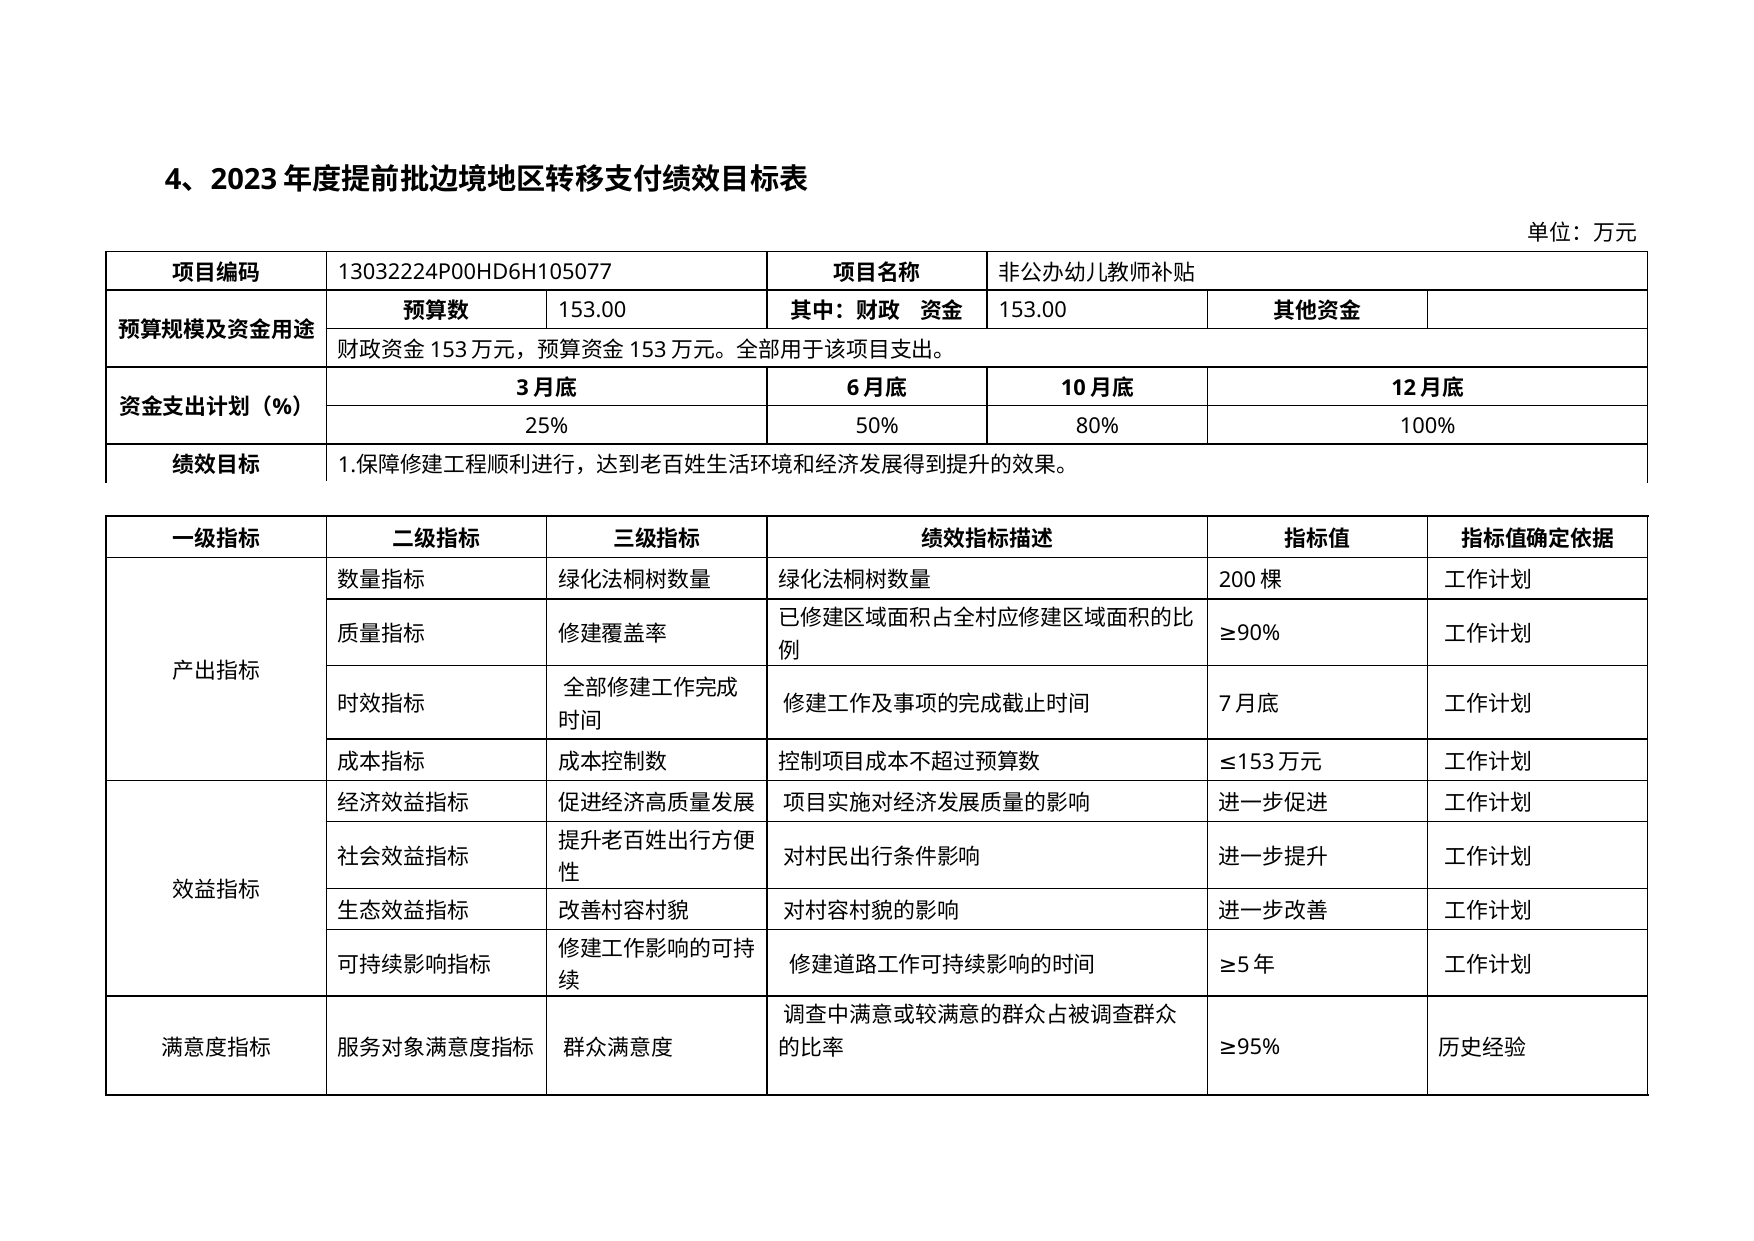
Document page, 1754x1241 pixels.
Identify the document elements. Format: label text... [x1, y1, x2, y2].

table_cell 工作计划 [1428, 889, 1647, 929]
table_header 三级指标 [547, 517, 766, 557]
table_cell 其中：财政 资金 [768, 291, 986, 328]
table_cell 进一步提升 [1208, 822, 1427, 887]
table_cell 促进经济高质量发展 [547, 781, 766, 821]
table_cell 修建工作及事项的完成截止时间 [768, 666, 1207, 738]
table_cell 群众满意度 [547, 997, 766, 1094]
table_cell 预算规模及资金用途 [107, 291, 326, 366]
table_cell 项目编码 [107, 252, 326, 289]
table_cell ≤153万元 [1208, 740, 1427, 779]
table_header 指标值确定依据 [1428, 517, 1647, 557]
table_cell 修建道路工作可持续影响的时间 [768, 930, 1207, 995]
table_cell 修建覆盖率 [547, 600, 766, 665]
table_cell 工作计划 [1428, 666, 1647, 738]
table_cell 工作计划 [1428, 781, 1647, 821]
table_cell 全部修建工作完成时间 [547, 666, 766, 738]
table_cell 预算数 [327, 291, 546, 328]
table_cell 财政资金153万元，预算资金153万元。全部用于该项目支出。 [327, 329, 1647, 366]
table_cell 10月底 [988, 368, 1207, 404]
table_cell 生态效益指标 [327, 889, 546, 929]
table_cell 可持续影响指标 [327, 930, 546, 995]
table_cell 修建工作影响的可持续 [547, 930, 766, 995]
table_cell 对村容村貌的影响 [768, 889, 1207, 929]
table_cell 6月底 [768, 368, 986, 404]
table_cell 成本控制数 [547, 740, 766, 779]
table_cell 153.00 [547, 291, 766, 328]
table_cell 7月底 [1208, 666, 1427, 738]
table_cell 工作计划 [1428, 930, 1647, 995]
table_cell 工作计划 [1428, 558, 1647, 598]
table_cell 3月底 [327, 368, 766, 404]
table_cell 25% [327, 406, 766, 443]
table_header 二级指标 [327, 517, 546, 557]
table_cell 153.00 [988, 291, 1207, 328]
table_cell 进一步改善 [1208, 889, 1427, 929]
table_cell 对村民出行条件影响 [768, 822, 1207, 887]
table_cell 100% [1208, 406, 1647, 443]
table_cell 效益指标 [107, 781, 326, 995]
table_header 单位：万元 [107, 211, 1647, 251]
table_cell 改善村容村貌 [547, 889, 766, 929]
table_cell 进一步促进 [1208, 781, 1427, 821]
table_cell 时效指标 [327, 666, 546, 738]
table_cell 绿化法桐树数量 [547, 558, 766, 598]
table_cell ≥5年 [1208, 930, 1427, 995]
table_cell 产出指标 [107, 558, 326, 779]
table_cell 已修建区域面积占全村应修建区域面积的比例 [768, 600, 1207, 665]
table_cell 12月底 [1208, 368, 1647, 404]
table_cell ≥90% [1208, 600, 1427, 665]
table_cell 工作计划 [1428, 822, 1647, 887]
table_cell 绩效目标 [107, 445, 326, 481]
table_cell 50% [768, 406, 986, 443]
table_cell 1.保障修建工程顺利进行，达到老百姓生活环境和经济发展得到提升的效果。 [327, 445, 1647, 481]
table_header 绩效指标描述 [768, 517, 1207, 557]
table_cell 200棵 [1208, 558, 1427, 598]
table_cell 项目名称 [768, 252, 986, 289]
table_cell 13032224P00HD6H105077 [327, 252, 766, 289]
table_header 一级指标 [107, 517, 326, 557]
table_cell 工作计划 [1428, 740, 1647, 779]
table_cell 经济效益指标 [327, 781, 546, 821]
table_cell 非公办幼儿教师补贴 [988, 252, 1647, 289]
table_header 指标值 [1208, 517, 1427, 557]
table_cell 服务对象满意度指标 [327, 997, 546, 1094]
table_cell 满意度指标 [107, 997, 326, 1094]
table_cell 80% [988, 406, 1207, 443]
table_cell 成本指标 [327, 740, 546, 779]
table_cell 工作计划 [1428, 600, 1647, 665]
table_cell 历史经验 [1428, 997, 1647, 1094]
table_cell 调查中满意或较满意的群众占被调查群众的比率 [768, 997, 1207, 1094]
table_cell 其他资金 [1208, 291, 1427, 328]
table_cell [1428, 291, 1647, 328]
table_cell 项目实施对经济发展质量的影响 [768, 781, 1207, 821]
table_cell 控制项目成本不超过预算数 [768, 740, 1207, 779]
table_cell 绿化法桐树数量 [768, 558, 1207, 598]
text 4、2023年度提前批边境地区转移支付绩效目标表 [106, 144, 1648, 209]
table_cell 提升老百姓出行方便性 [547, 822, 766, 887]
table_cell 质量指标 [327, 600, 546, 665]
table_cell 资金支出计划（%） [107, 368, 326, 443]
table_cell ≥95% [1208, 997, 1427, 1094]
table_cell 社会效益指标 [327, 822, 546, 887]
table_cell 数量指标 [327, 558, 546, 598]
